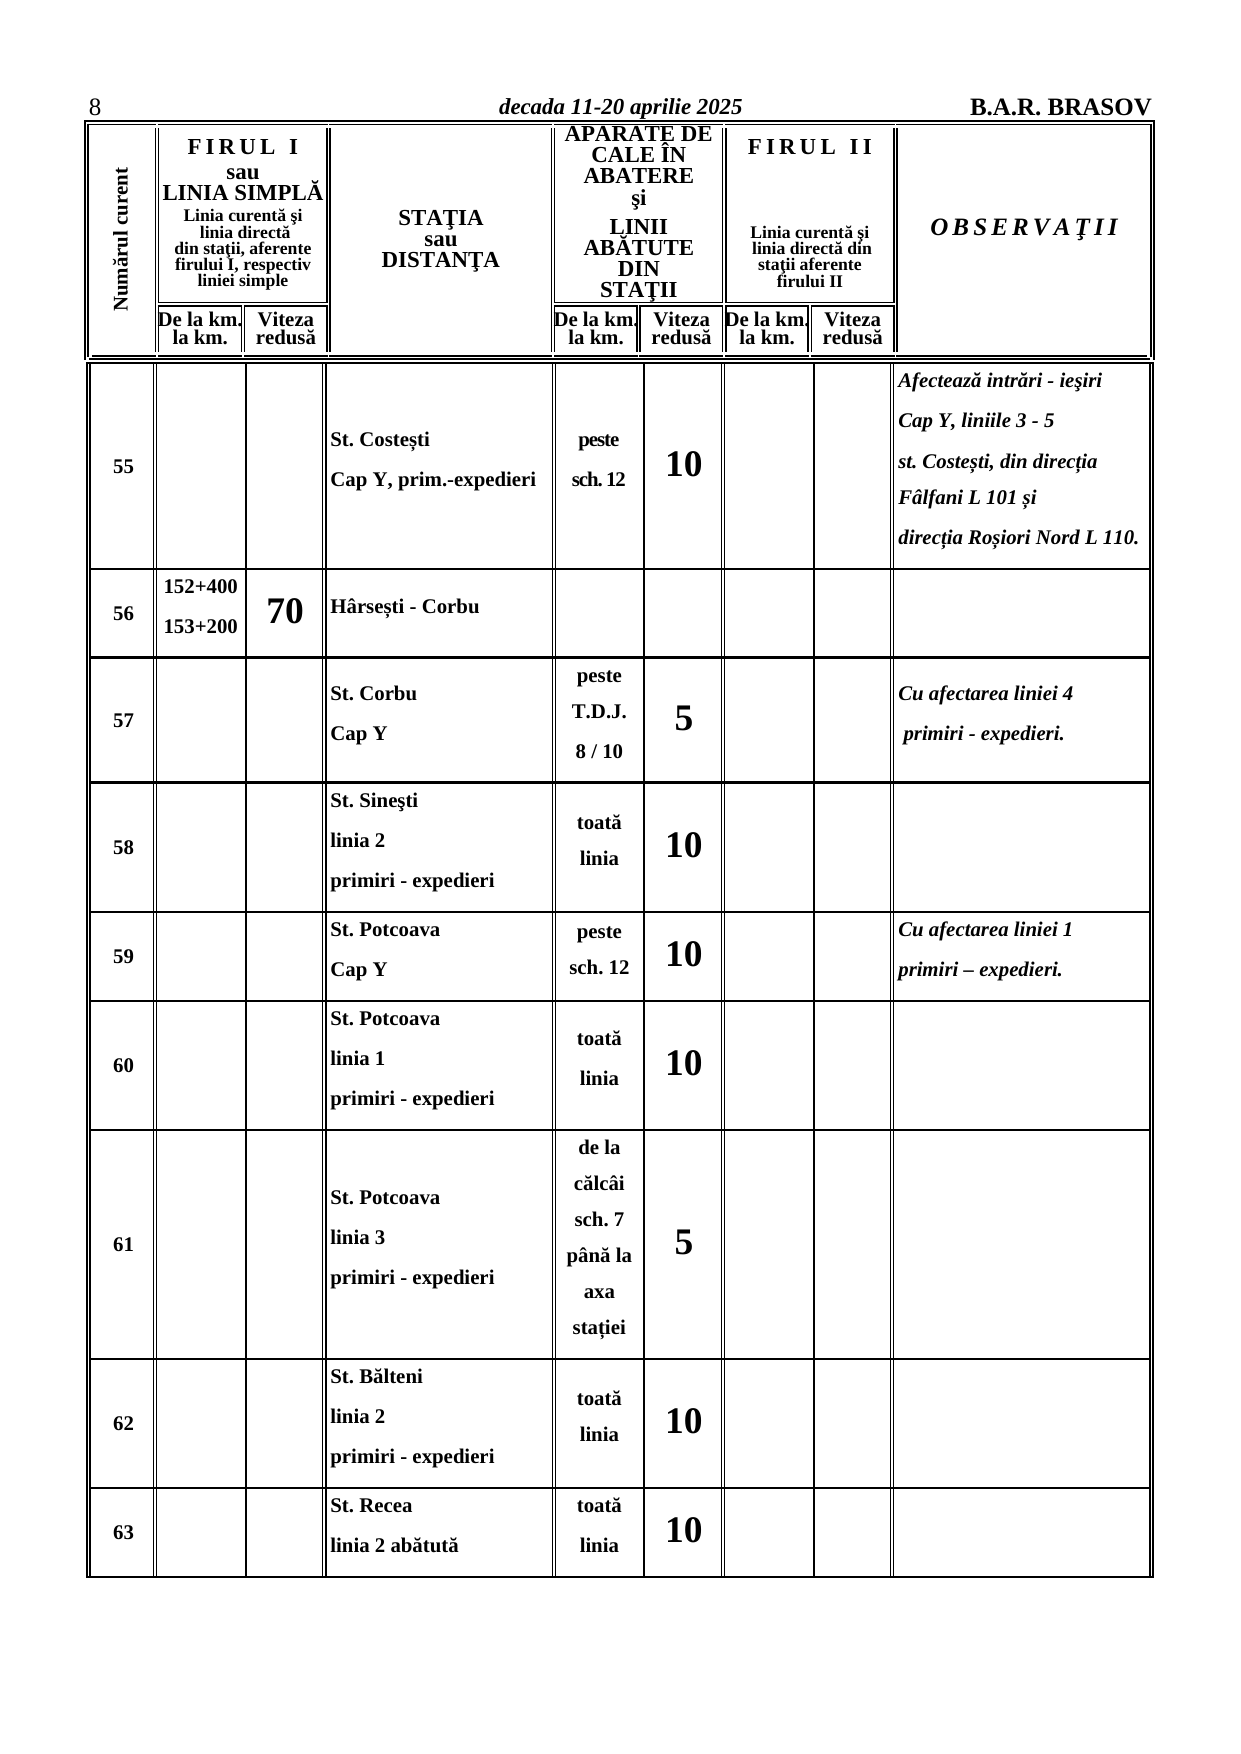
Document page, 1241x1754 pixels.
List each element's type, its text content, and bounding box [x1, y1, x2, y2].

table_cell [725, 570, 813, 656]
table_cell [247, 1002, 322, 1129]
table_cell [815, 364, 890, 567]
table_cell [894, 1489, 1149, 1576]
table_cell [815, 1131, 890, 1358]
table_cell [815, 659, 890, 781]
table_cell [894, 1360, 1149, 1487]
table_cell [91, 659, 153, 781]
table_cell [725, 1131, 813, 1358]
table_cell [645, 570, 721, 656]
table_cell [91, 784, 153, 911]
table_cell peste T.D.J. 8 / 10 [556, 659, 643, 781]
table_cell [725, 1360, 813, 1487]
table_cell [157, 913, 245, 999]
table_cell [157, 659, 245, 781]
table_cell [247, 1489, 322, 1576]
table_cell St. Potcoava linia 1 primiri - expedieri [327, 1002, 552, 1129]
table_cell [247, 659, 322, 781]
table_cell [91, 1131, 153, 1358]
table_cell toată linia [556, 1489, 643, 1576]
table_cell [247, 913, 322, 999]
table_cell peste sch. 12 [556, 364, 643, 567]
table_cell Afectează intrări - ieşiri Cap Y, liniile 3 - 5 st. Costești, din direcția Fâlfani L 101 și direcția Roșiori Nord L 110. [894, 364, 1149, 567]
table_cell 10 [645, 1360, 721, 1487]
table_cell [157, 1489, 245, 1576]
table_cell 10 [645, 1489, 721, 1576]
table_cell St. Corbu Cap Y [327, 659, 552, 781]
table_cell [815, 913, 890, 999]
table_cell [725, 784, 813, 911]
table_cell St. Bălteni linia 2 primiri - expedieri [327, 1360, 552, 1487]
table_cell 10 [645, 784, 721, 911]
table_cell toată linia [556, 1002, 643, 1129]
table_cell Cu afectarea liniei 1 primiri – expedieri. [894, 913, 1149, 999]
table_cell [91, 364, 153, 567]
table_cell [157, 364, 245, 567]
table_cell [91, 1360, 153, 1487]
table_cell [894, 1131, 1149, 1358]
table_cell toată linia [556, 1360, 643, 1487]
table_cell [91, 913, 153, 999]
table_cell Hârsești - Corbu [327, 570, 552, 656]
table_cell [725, 659, 813, 781]
table_cell [247, 1131, 322, 1358]
table_cell de la călcâi sch. 7 până la axa stației [556, 1131, 643, 1358]
table_cell [725, 1489, 813, 1576]
table_cell [815, 1360, 890, 1487]
table_cell [815, 570, 890, 656]
table_cell [157, 784, 245, 911]
table_cell [725, 913, 813, 999]
table_cell 10 [645, 913, 721, 999]
table_cell [247, 784, 322, 911]
table_cell [725, 1002, 813, 1129]
table_cell 70 [247, 570, 322, 656]
table_cell [91, 1489, 153, 1576]
table_cell 5 [645, 1131, 721, 1358]
table_cell [157, 1002, 245, 1129]
table_cell St. Costești Cap Y, prim.-expedieri [327, 364, 552, 567]
table_cell St. Recea linia 2 abătută [327, 1489, 552, 1576]
table_cell [247, 364, 322, 567]
table_cell peste sch. 12 [556, 913, 643, 999]
table_cell St. Sineşti linia 2 primiri - expedieri [327, 784, 552, 911]
table_cell [91, 1002, 153, 1129]
table_cell [725, 364, 813, 567]
table_cell [91, 570, 153, 656]
table_cell [157, 1131, 245, 1358]
table_cell [556, 570, 643, 656]
table_cell toată linia [556, 784, 643, 911]
table_cell 152+400 153+200 [157, 570, 245, 656]
table_cell 10 [645, 1002, 721, 1129]
table_cell [894, 570, 1149, 656]
table_cell [894, 784, 1149, 911]
table_cell [815, 784, 890, 911]
table_cell [157, 1360, 245, 1487]
table_cell [815, 1002, 890, 1129]
table_cell St. Potcoava linia 3 primiri - expedieri [327, 1131, 552, 1358]
table_cell 10 [645, 364, 721, 567]
table_cell [894, 1002, 1149, 1129]
table_cell [815, 1489, 890, 1576]
table_cell [247, 1360, 322, 1487]
table_cell St. Potcoava Cap Y [327, 913, 552, 999]
table_cell 5 [645, 659, 721, 781]
table_cell Cu afectarea liniei 4 primiri - expedieri. [894, 659, 1149, 781]
